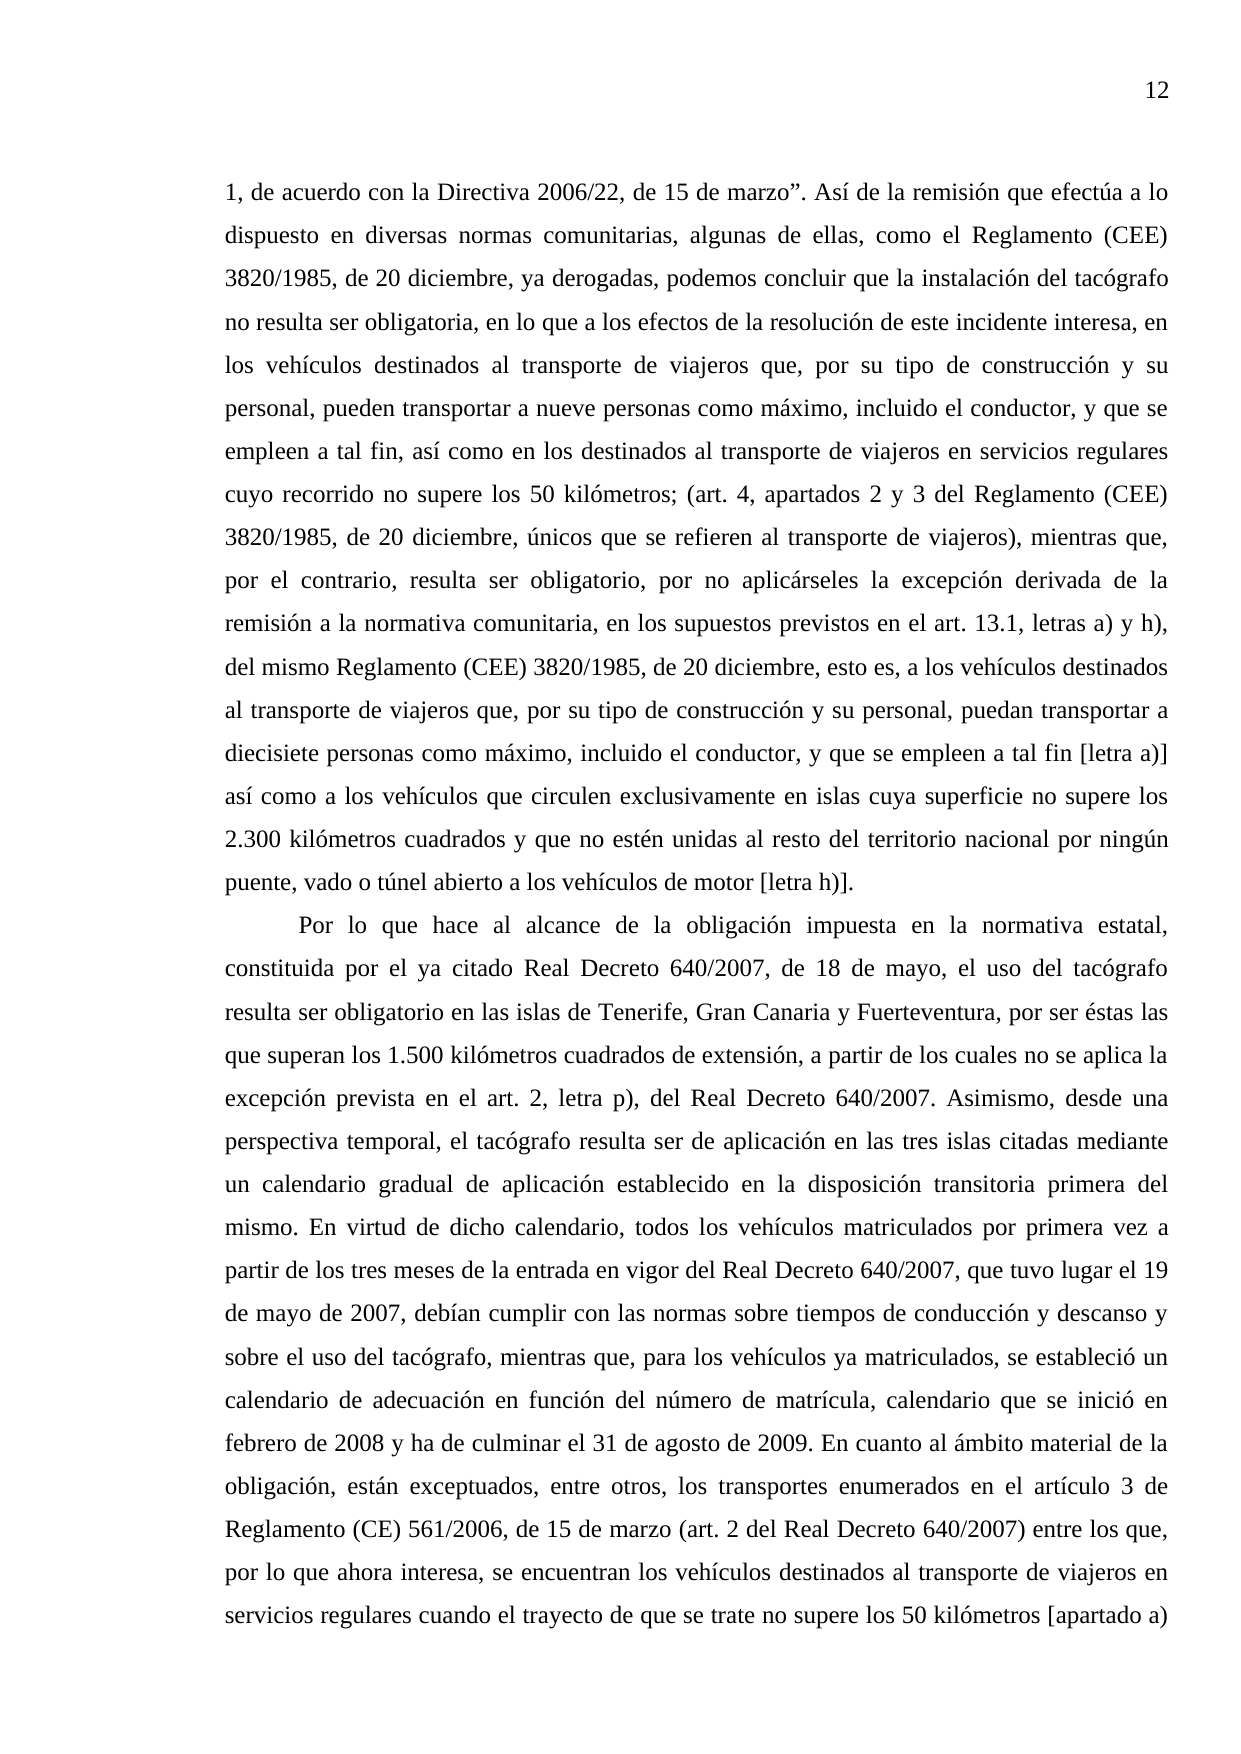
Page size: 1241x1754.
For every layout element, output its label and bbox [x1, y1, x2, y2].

text [224, 177, 1169, 896]
text [224, 910, 1169, 1629]
